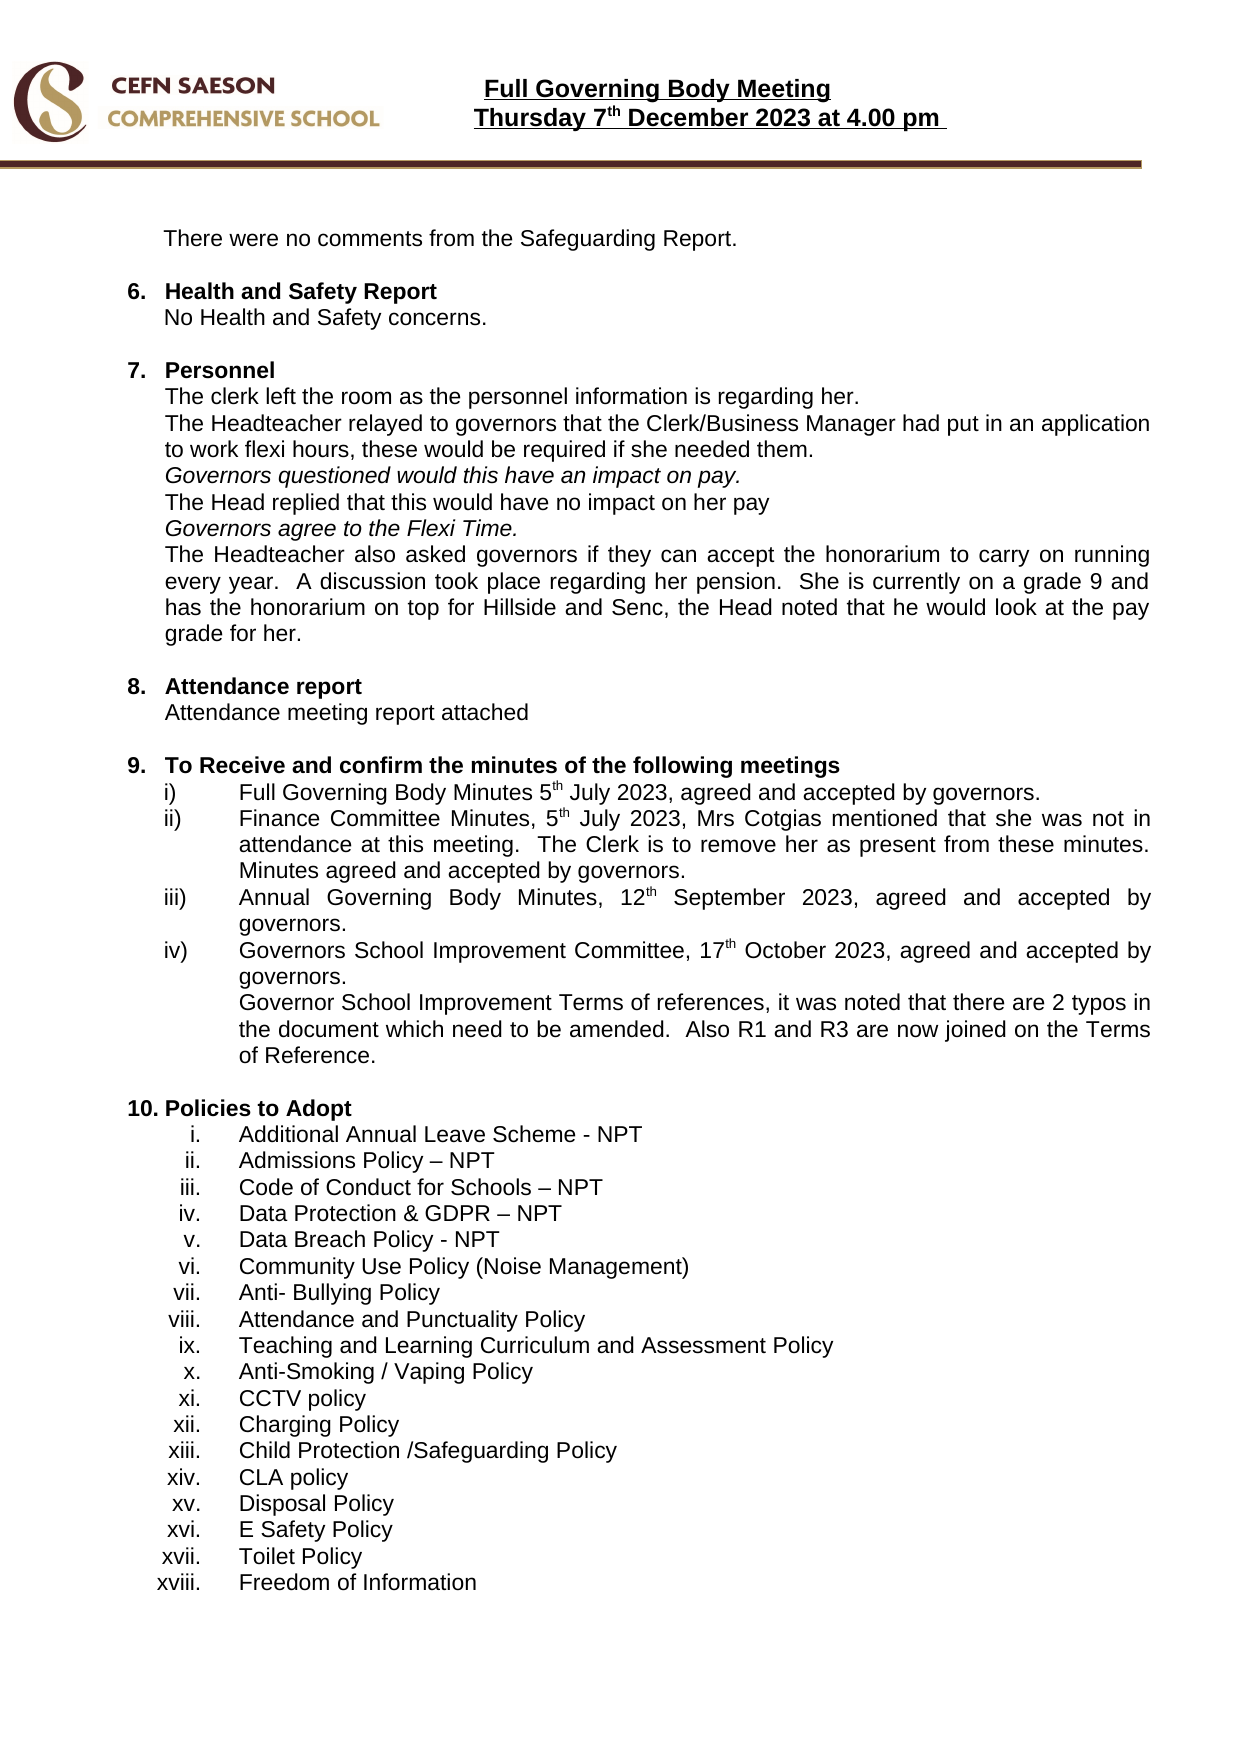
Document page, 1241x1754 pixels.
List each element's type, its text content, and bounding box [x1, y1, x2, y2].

list Data Breach Policy - NPT [201, 1226, 1152, 1253]
list Admissions Policy – NPT [201, 1147, 1152, 1174]
list Health and Safety Report [127, 278, 1152, 304]
list To Receive and confirm the minutes of the following meetings [127, 752, 1152, 778]
text There were no comments from the Safeguarding Report. [163, 225, 1152, 251]
list Anti-Smoking / Vaping Policy [201, 1358, 1152, 1384]
text Governors agree to the Flexi Time. [164, 515, 1152, 541]
list Freedom of Information [201, 1569, 1152, 1595]
list Governors School Improvement Committee, 17th October 2023, agreed and accepted by governors. [164, 937, 1152, 989]
list Charging Policy [201, 1411, 1152, 1437]
text No Health and Safety concerns. [164, 304, 1152, 330]
list Attendance report [127, 673, 1152, 699]
list Annual Governing Body Minutes, 12th September 2023, agreed and accepted by governors. [164, 884, 1152, 937]
list Anti- Bullying Policy [201, 1279, 1152, 1306]
list CLA policy [201, 1464, 1152, 1490]
text Attendance meeting report attached [164, 699, 1152, 726]
picture [110, 75, 276, 95]
list Toilet Policy [201, 1543, 1152, 1569]
list Community Use Policy (Noise Management) [201, 1253, 1152, 1279]
list Data Protection & GDPR – NPT [201, 1200, 1152, 1226]
list Attendance and Punctuality Policy [201, 1306, 1152, 1332]
picture [97, 106, 384, 129]
list Personnel [127, 357, 1152, 383]
text The Head replied that this would have no impact on her pay [164, 488, 1152, 515]
text Governors questioned would this have an impact on pay. [164, 462, 1152, 488]
list Finance Committee Minutes, 5th July 2023, Mrs Cotgias mentioned that she was not in attendance at this meeting. The Clerk is to remove her as present from these minutes. Minutes agreed and accepted by governors. [164, 805, 1152, 884]
list E Safety Policy [201, 1516, 1152, 1543]
list Teaching and Learning Curriculum and Assessment Policy [201, 1332, 1152, 1358]
list Policies to Adopt [127, 1095, 1152, 1121]
picture [12, 61, 89, 144]
list Full Governing Body Minutes 5th July 2023, agreed and accepted by governors. [164, 778, 1152, 805]
text Governor School Improvement Terms of references, it was noted that there are 2 typos in the document which need to be amended. Also R1 and R3 are now joined on the Terms of Reference. [239, 989, 1152, 1068]
text The clerk left the room as the personnel information is regarding her. [164, 383, 1152, 409]
list Disposal Policy [201, 1490, 1152, 1516]
list Additional Annual Leave Scheme - NPT [201, 1121, 1152, 1147]
text The Headteacher also asked governors if they can accept the honorarium to carry on running every year. A discussion took place regarding her pension. She is currently on a grade 9 and has the honorarium on top for Hillside and Senc, the Head noted that he would look at the pay grade for her. [164, 541, 1152, 647]
list Child Protection /Safeguarding Policy [201, 1437, 1152, 1464]
list Code of Conduct for Schools – NPT [201, 1174, 1152, 1200]
list CCTV policy [201, 1384, 1152, 1411]
text The Headteacher relayed to governors that the Clerk/Business Manager had put in an application to work flexi hours, these would be required if she needed them. [164, 409, 1152, 462]
